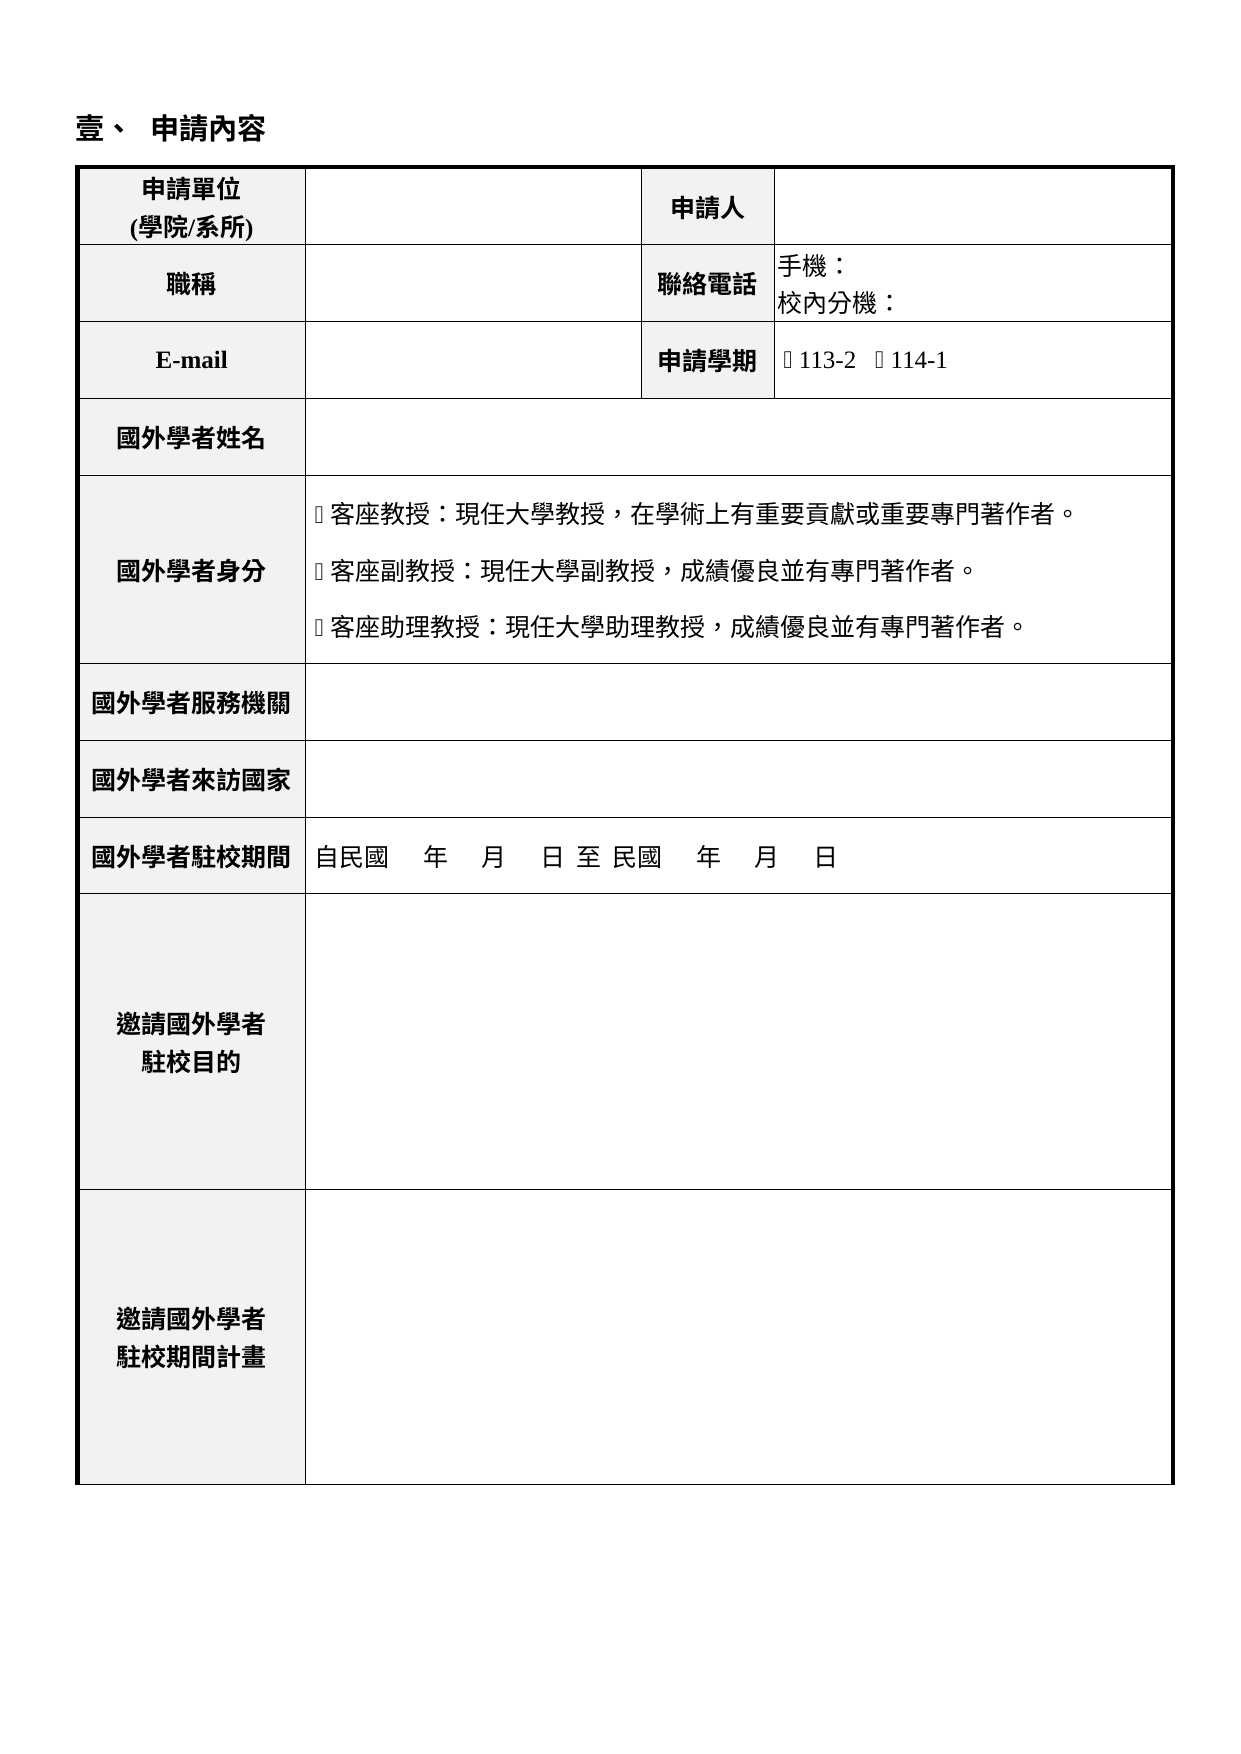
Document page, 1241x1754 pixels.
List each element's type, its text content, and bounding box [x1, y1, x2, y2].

table_cell 國外學者服務機關 [80, 664, 305, 740]
table_cell E-mail [80, 322, 305, 398]
table_header 申請單位 (學院/系所) [80, 169, 305, 244]
table_header [775, 169, 1171, 244]
table_cell 客座教授：現任大學教授，在學術上有重要貢獻或重要專門著作者。 客座副教授：現任大學副教授，成績優良並有專門著作者。 客座助理教授：現任大學助理教授，成績優良並有專門著作者。 [306, 476, 1171, 663]
table_cell 113-2 114-1 [775, 322, 1171, 398]
table_cell 國外學者來訪國家 [80, 741, 305, 817]
table_cell 職稱 [80, 245, 305, 321]
table_cell 自民國 年 月 日 至 民國 年 月 日 [306, 818, 1171, 893]
table_cell [306, 741, 1171, 817]
table_cell 邀請國外學者 駐校期間計畫 [80, 1190, 305, 1484]
table_cell 國外學者姓名 [80, 399, 305, 474]
table_header [306, 169, 641, 244]
table_cell [306, 1190, 1171, 1484]
table_cell [306, 894, 1171, 1189]
table_cell 手機： 校內分機： [775, 245, 1171, 321]
table_cell 國外學者身分 [80, 476, 305, 663]
table_cell 申請學期 [642, 322, 774, 398]
table_cell 聯絡電話 [642, 245, 774, 321]
table_header 申請人 [642, 169, 774, 244]
table_cell [306, 245, 641, 321]
list 申請內容 [75, 89, 1165, 164]
table_cell [306, 322, 641, 398]
table_cell [306, 664, 1171, 740]
table_cell 國外學者駐校期間 [80, 818, 305, 893]
table_cell [306, 399, 1171, 474]
table_cell 邀請國外學者 駐校目的 [80, 894, 305, 1189]
